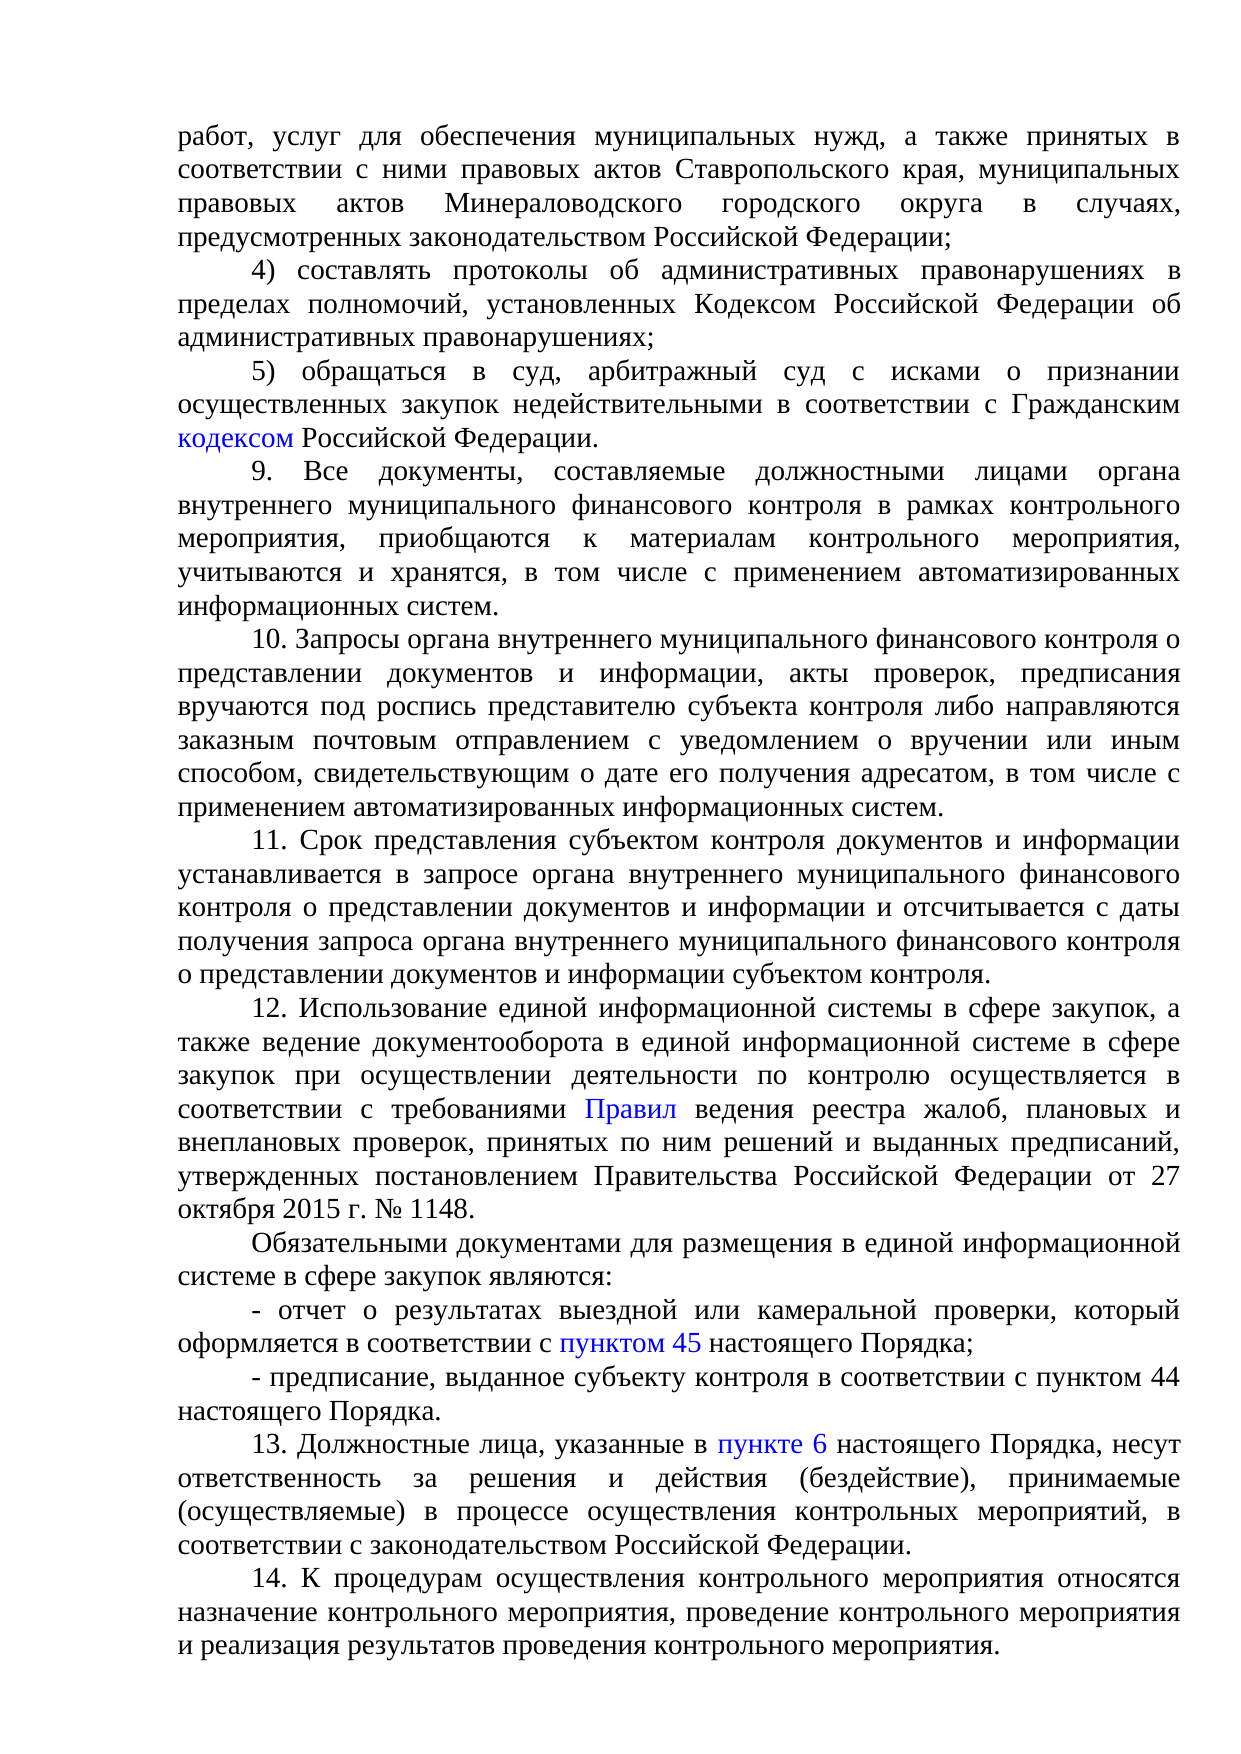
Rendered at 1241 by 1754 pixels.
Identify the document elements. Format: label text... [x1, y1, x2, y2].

text 11. Срок представления субъектом контроля документов и информации устанавливается в запросе органа внутреннего муниципального финансового контроля о представлении документов и информации и отсчитывается с даты получения запроса органа внутреннего муниципального финансового контроля о представлении документов и информации субъектом контроля. [177, 822, 1181, 990]
text 10. Запросы органа внутреннего муниципального финансового контроля о представлении документов и информации, акты проверок, предписания вручаются под роспись представителю субъекта контроля либо направляются заказным почтовым отправлением с уведомлением о вручении или иным способом, свидетельствующим о дате его получения адресатом, в том числе с применением автоматизированных информационных систем. [177, 621, 1181, 822]
text - отчет о результатах выездной или камеральной проверки, который оформляется в соответствии с пунктом 45 настоящего Порядка; [177, 1292, 1181, 1359]
text 14. К процедурам осуществления контрольного мероприятия относятся назначение контрольного мероприятия, проведение контрольного мероприятия и реализация результатов проведения контрольного мероприятия. [177, 1560, 1181, 1661]
text 13. Должностные лица, указанные в пункте 6 настоящего Порядка, несут ответственность за решения и действия (бездействие), принимаемые (осуществляемые) в процессе осуществления контрольных мероприятий, в соответствии с законодательством Российской Федерации. [177, 1426, 1181, 1560]
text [177, 118, 1181, 252]
text Обязательными документами для размещения в единой информационной системе в сфере закупок являются: [177, 1225, 1181, 1292]
text 12. Использование единой информационной системы в сфере закупок, а также ведение документооборота в единой информационной системе в сфере закупок при осуществлении деятельности по контролю осуществляется в соответствии с требованиями Правил ведения реестра жалоб, плановых и внеплановых проверок, принятых по ним решений и выданных предписаний, утвержденных постановлением Правительства Российской Федерации от 27 октября 2015 г. № 1148. [177, 990, 1181, 1225]
text 4) составлять протоколы об административных правонарушениях в пределах полномочий, установленных Кодексом Российской Федерации об административных правонарушениях; [177, 252, 1181, 353]
text - предписание, выданное субъекту контроля в соответствии с пунктом 44 настоящего Порядка. [177, 1359, 1181, 1426]
text 5) обращаться в суд, арбитражный суд с исками о признании осуществленных закупок недействительными в соответствии с Гражданским кодексом Российской Федерации. [177, 353, 1181, 453]
text 9. Все документы, составляемые должностными лицами органа внутреннего муниципального финансового контроля в рамках контрольного мероприятия, приобщаются к материалам контрольного мероприятия, учитываются и хранятся, в том числе с применением автоматизированных информационных систем. [177, 453, 1181, 621]
